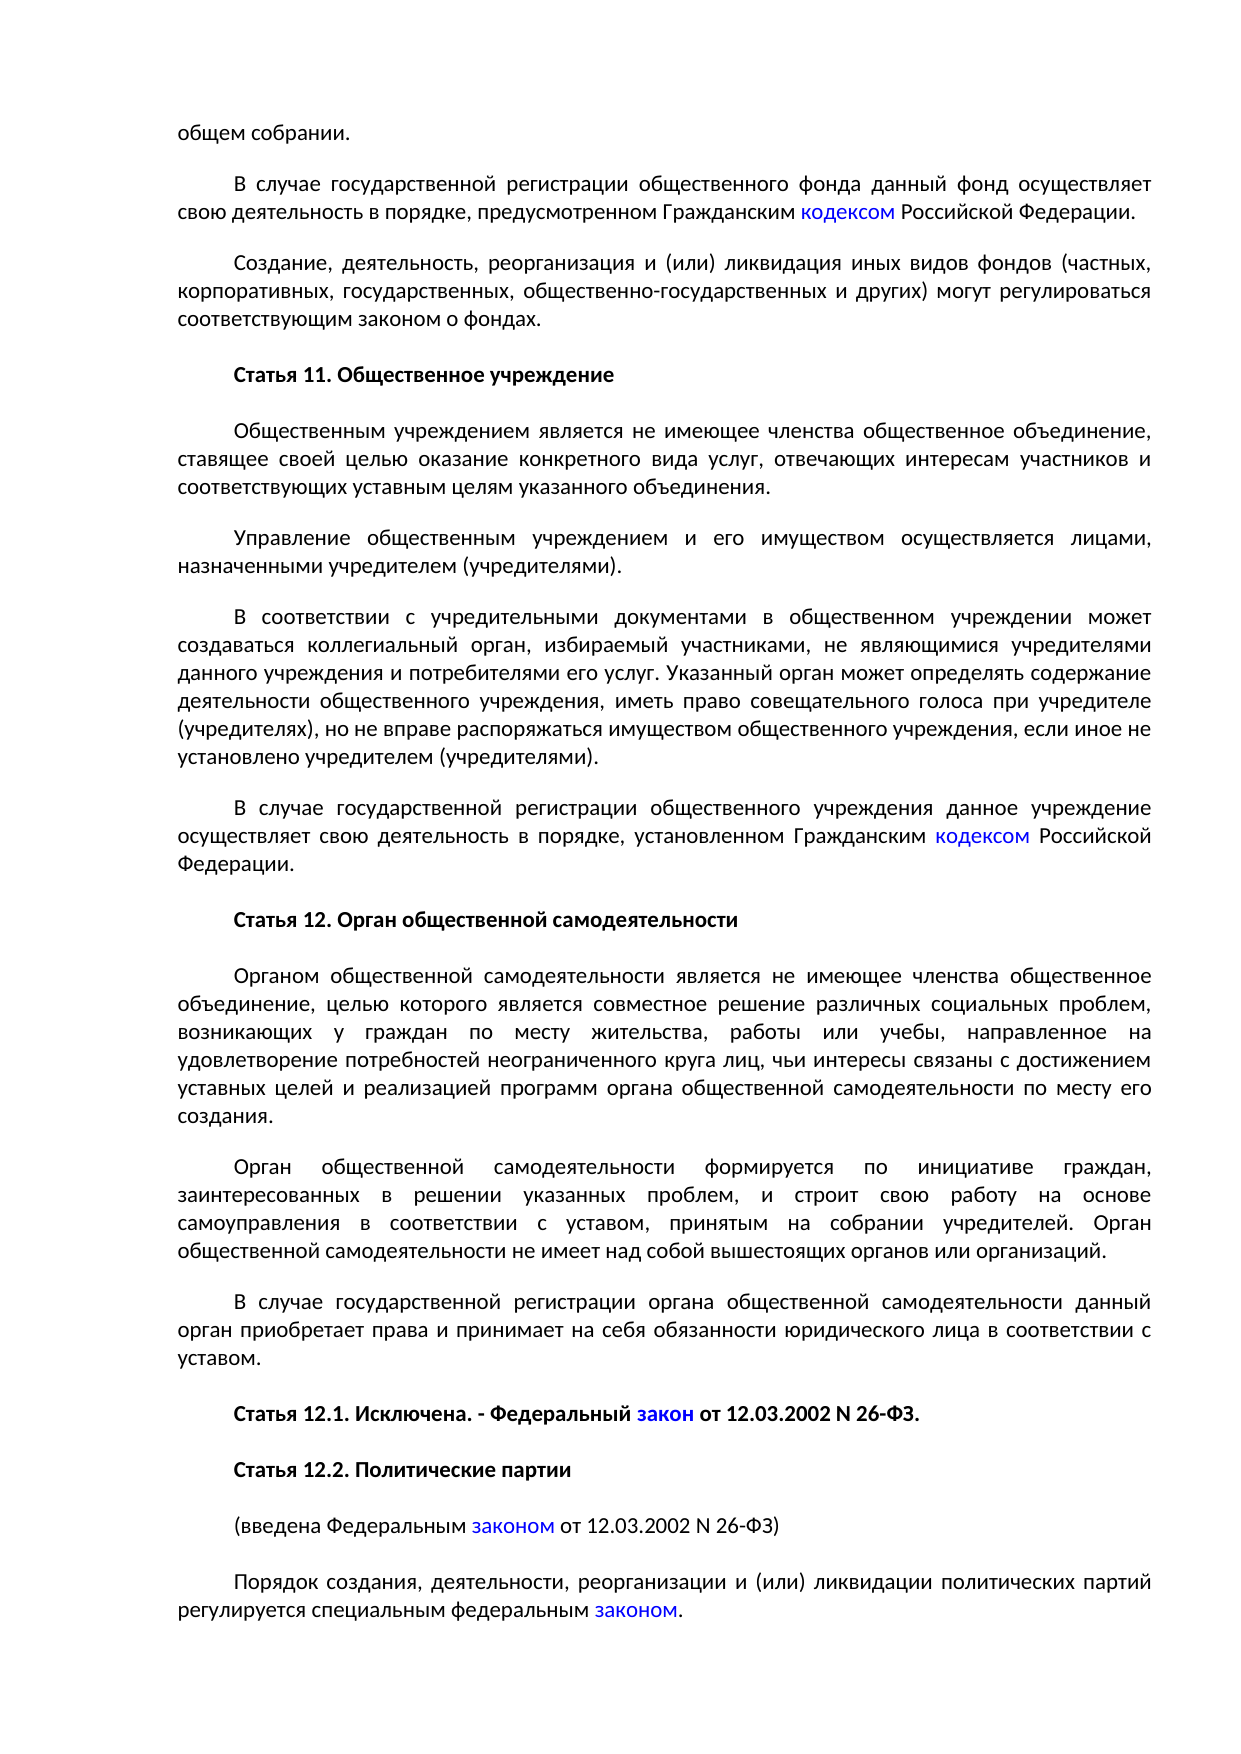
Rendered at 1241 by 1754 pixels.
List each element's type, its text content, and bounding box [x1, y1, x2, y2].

title Статья 11. Общественное учреждение [177, 360, 1152, 388]
text (введена Федеральным законом от 12.03.2002 N 26-ФЗ) [177, 1511, 1152, 1539]
title Статья 12. Орган общественной самодеятельности [177, 905, 1152, 933]
text В соответствии с учредительными документами в общественном учреждении может создаваться коллегиальный орган, избираемый участниками, не являющимися учредителями данного учреждения и потребителями его услуг. Указанный орган может определять содержание деятельности общественного учреждения, иметь право совещательного голоса при учредителе (учредителях), но не вправе распоряжаться имуществом общественного учреждения, если иное не установлено учредителем (учредителями). [177, 602, 1152, 770]
text Органом общественной самодеятельности является не имеющее членства общественное объединение, целью которого является совместное решение различных социальных проблем, возникающих у граждан по месту жительства, работы или учебы, направленное на удовлетворение потребностей неограниченного круга лиц, чьи интересы связаны с достижением уставных целей и реализацией программ органа общественной самодеятельности по месту его создания. [177, 961, 1152, 1129]
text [177, 118, 1152, 146]
text Порядок создания, деятельности, реорганизации и (или) ликвидации политических партий регулируется специальным федеральным законом. [177, 1567, 1152, 1623]
text Орган общественной самодеятельности формируется по инициативе граждан, заинтересованных в решении указанных проблем, и строит свою работу на основе самоуправления в соответствии с уставом, принятым на собрании учредителей. Орган общественной самодеятельности не имеет над собой вышестоящих органов или организаций. [177, 1152, 1152, 1264]
text Управление общественным учреждением и его имуществом осуществляется лицами, назначенными учредителем (учредителями). [177, 523, 1152, 579]
text Общественным учреждением является не имеющее членства общественное объединение, ставящее своей целью оказание конкретного вида услуг, отвечающих интересам участников и соответствующих уставным целям указанного объединения. [177, 416, 1152, 500]
title Статья 12.1. Исключена. - Федеральный закон от 12.03.2002 N 26-ФЗ. [177, 1399, 1152, 1427]
text В случае государственной регистрации общественного фонда данный фонд осуществляет свою деятельность в порядке, предусмотренном Гражданским кодексом Российской Федерации. [177, 169, 1152, 225]
text В случае государственной регистрации общественного учреждения данное учреждение осуществляет свою деятельность в порядке, установленном Гражданским кодексом Российской Федерации. [177, 793, 1152, 877]
text В случае государственной регистрации органа общественной самодеятельности данный орган приобретает права и принимает на себя обязанности юридического лица в соответствии с уставом. [177, 1287, 1152, 1371]
text Создание, деятельность, реорганизация и (или) ликвидация иных видов фондов (частных, корпоративных, государственных, общественно-государственных и других) могут регулироваться соответствующим законом о фондах. [177, 248, 1152, 332]
title Статья 12.2. Политические партии [177, 1455, 1152, 1483]
